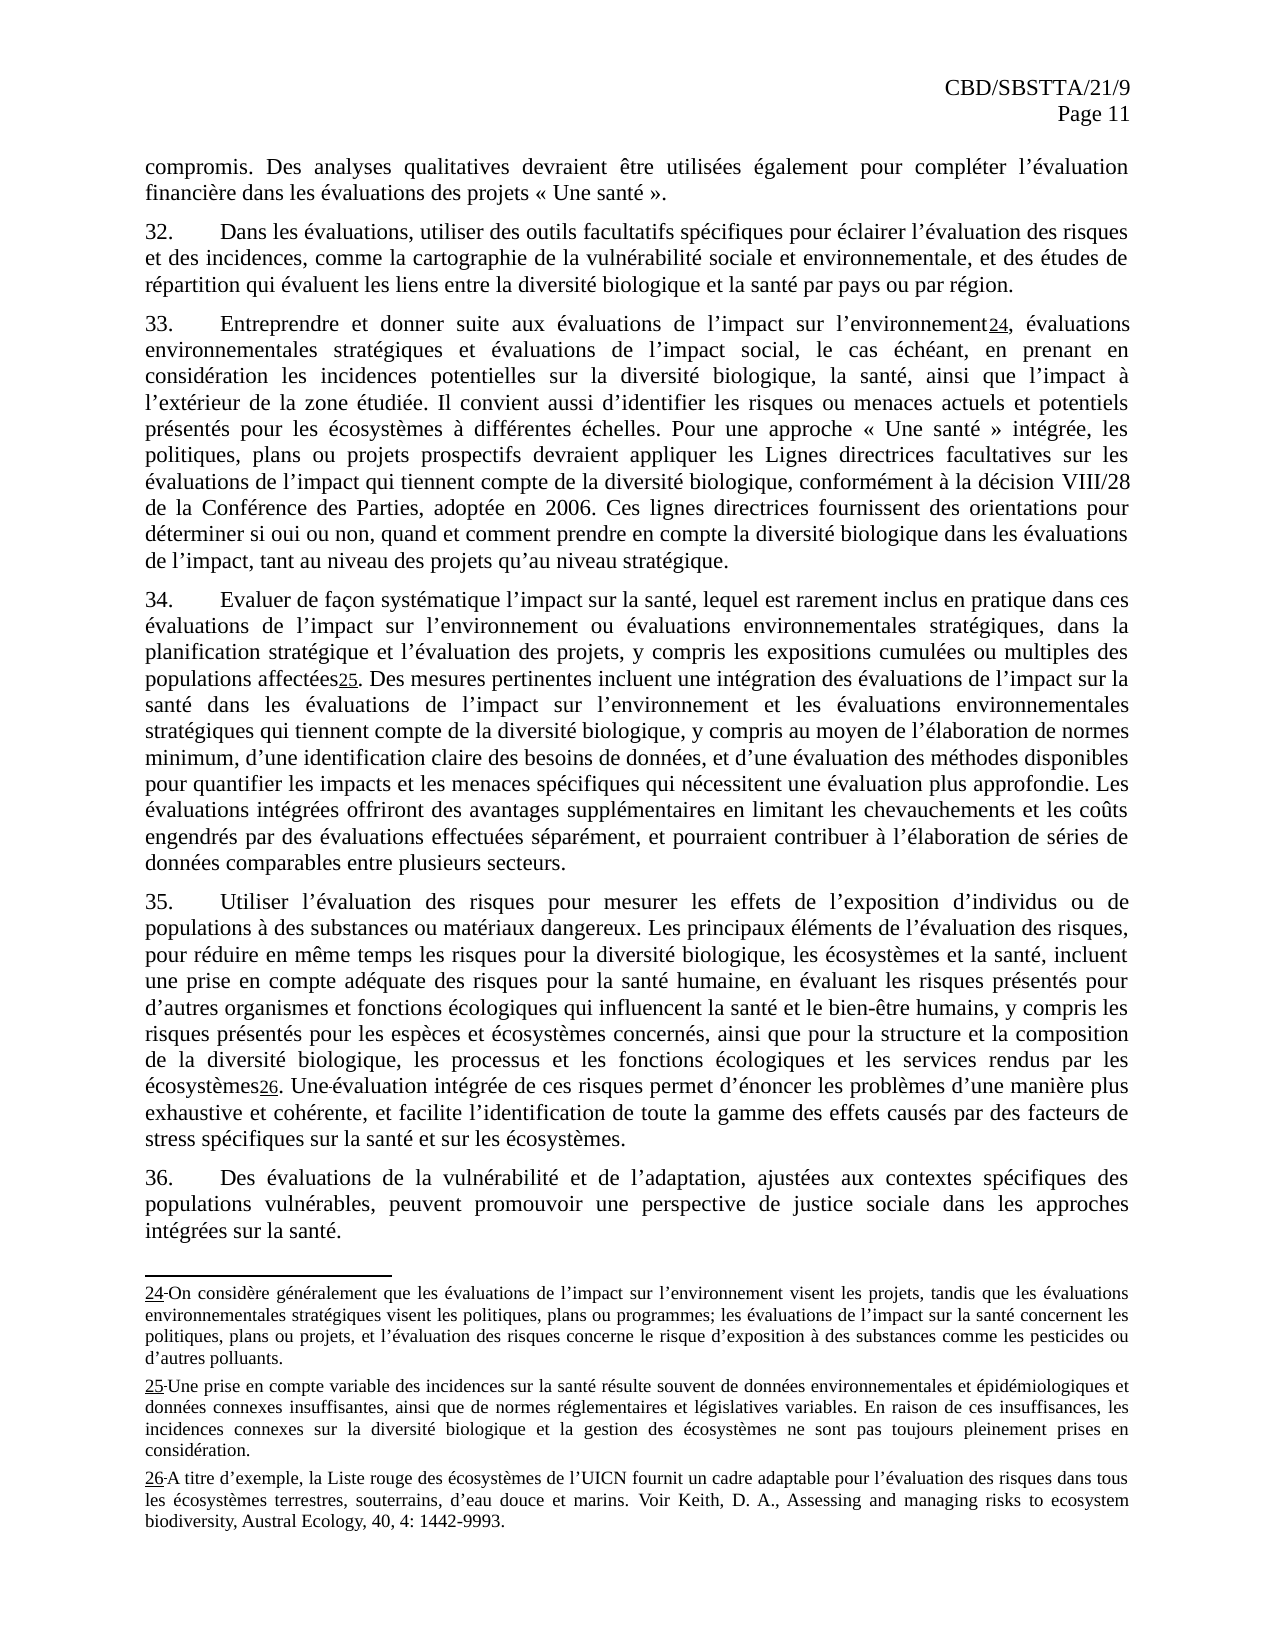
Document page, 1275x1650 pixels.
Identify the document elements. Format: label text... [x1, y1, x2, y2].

list Entreprendre et donner suite aux évaluations de l’impact sur l’environnement, évaluations environnementales stratégiques et évaluations de l’impact social, le cas échéant, en prenant en considération les incidences potentielles sur la diversité biologique, la santé, ainsi que l’impact à l’extérieur de la zone étudiée. Il convient aussi d’identifier les risques ou menaces actuels et potentiels présentés pour les écosystèmes à différentes échelles. Pour une approche « Une santé » intégrée, les politiques, plans ou projets prospectifs devraient appliquer les Lignes directrices facultatives sur les évaluations de l’impact qui tiennent compte de la diversité biologique, conformément à la décision VIII/28 de la Conférence des Parties, adoptée en 2006. Ces lignes directrices fournissent des orientations pour déterminer si oui ou non, quand et comment prendre en compte la diversité biologique dans les évaluations de l’impact, tant au niveau des projets qu’au niveau stratégique. [145, 310, 1130, 573]
list Utiliser l’évaluation des risques pour mesurer les effets de l’exposition d’individus ou de populations à des substances ou matériaux dangereux. Les principaux éléments de l’évaluation des risques, pour réduire en même temps les risques pour la diversité biologique, les écosystèmes et la santé, incluent une prise en compte adéquate des risques pour la santé humaine, en évaluant les risques présentés pour d’autres organismes et fonctions écologiques qui influencent la santé et le bien-être humains, y compris les risques présentés pour les espèces et écosystèmes concernés, ainsi que pour la structure et la composition de la diversité biologique, les processus et les fonctions écologiques et les services rendus par les écosystèmes. Une évaluation intégrée de ces risques permet d’énoncer les problèmes d’une manière plus exhaustive et cohérente, et facilite l’identification de toute la gamme des effets causés par des facteurs de stress spécifiques sur la santé et sur les écosystèmes. [145, 888, 1130, 1152]
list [145, 153, 1130, 206]
list Dans les évaluations, utiliser des outils facultatifs spécifiques pour éclairer l’évaluation des risques et des incidences, comme la cartographie de la vulnérabilité sociale et environnementale, et des études de répartition qui évaluent les liens entre la diversité biologique et la santé par pays ou par région. [145, 218, 1130, 297]
list Des évaluations de la vulnérabilité et de l’adaptation, ajustées aux contextes spécifiques des populations vulnérables, peuvent promouvoir une perspective de justice sociale dans les approches intégrées sur la santé. [145, 1164, 1130, 1243]
list Evaluer de façon systématique l’impact sur la santé, lequel est rarement inclus en pratique dans ces évaluations de l’impact sur l’environnement ou évaluations environnementales stratégiques, dans la planification stratégique et l’évaluation des projets, y compris les expositions cumulées ou multiples des populations affectées. Des mesures pertinentes incluent une intégration des évaluations de l’impact sur la santé dans les évaluations de l’impact sur l’environnement et les évaluations environnementales stratégiques qui tiennent compte de la diversité biologique, y compris au moyen de l’élaboration de normes minimum, d’une identification claire des besoins de données, et d’une évaluation des méthodes disponibles pour quantifier les impacts et les menaces spécifiques qui nécessitent une évaluation plus approfondie. Les évaluations intégrées offriront des avantages supplémentaires en limitant les chevauchements et les coûts engendrés par des évaluations effectuées séparément, et pourraient contribuer à l’élaboration de séries de données comparables entre plusieurs secteurs. [145, 586, 1130, 876]
